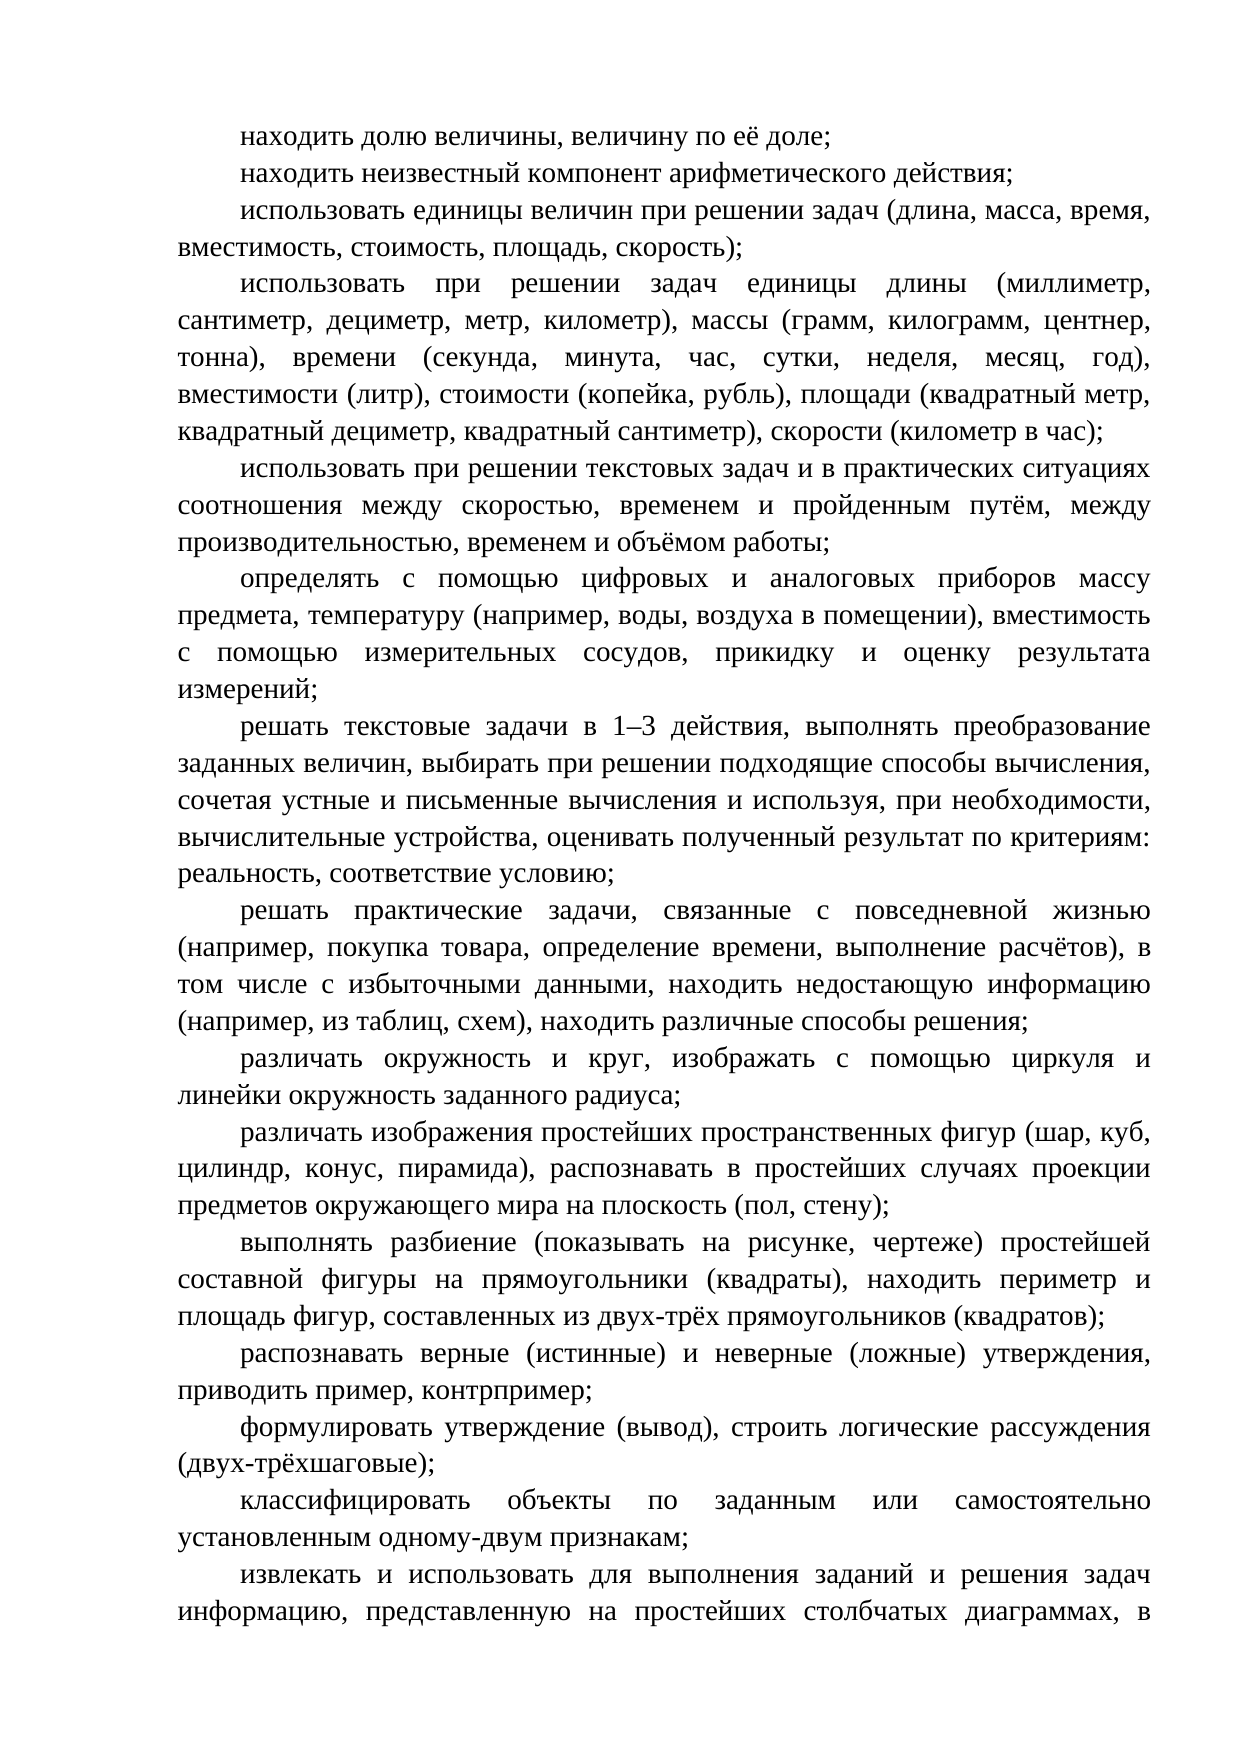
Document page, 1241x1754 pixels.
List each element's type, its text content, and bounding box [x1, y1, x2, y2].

text классифицировать объекты по заданным или самостоятельно установленным одному-двум признакам; [177, 1482, 1152, 1553]
text находить неизвестный компонент арифметического действия; [177, 155, 1152, 188]
text использовать единицы величин при решении задач (длина, масса, время, вместимость, стоимость, площадь, скорость); [177, 192, 1152, 262]
text находить долю величины, величину по её доле; [177, 118, 1152, 152]
text определять с помощью цифровых и аналоговых приборов массу предмета, температуру (например, воды, воздуха в помещении), вместимость с помощью измерительных сосудов, прикидку и оценку результата измерений; [177, 561, 1152, 705]
text выполнять разбиение (показывать на рисунке, чертеже) простейшей составной фигуры на прямоугольники (квадраты), находить периметр и площадь фигур, составленных из двух-трёх прямоугольников (квадратов); [177, 1224, 1152, 1332]
text использовать при решении задач единицы длины (миллиметр, сантиметр, дециметр, метр, километр), массы (грамм, килограмм, центнер, тонна), времени (секунда, минута, час, сутки, неделя, месяц, год), вместимости (литр), стоимости (копейка, рубль), площади (квадратный метр, квадратный дециметр, квадратный сантиметр), скорости (километр в час); [177, 266, 1152, 447]
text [177, 1556, 1152, 1627]
text различать окружность и круг, изображать с помощью циркуля и линейки окружность заданного радиуса; [177, 1040, 1152, 1110]
text различать изображения простейших пространственных фигур (шар, куб, цилиндр, конус, пирамида), распознавать в простейших случаях проекции предметов окружающего мира на плоскость (пол, стену); [177, 1114, 1152, 1221]
text решать текстовые задачи в 1–3 действия, выполнять преобразование заданных величин, выбирать при решении подходящие способы вычисления, сочетая устные и письменные вычисления и используя, при необходимости, вычислительные устройства, оценивать полученный результат по критериям: реальность, соответствие условию; [177, 708, 1152, 889]
text решать практические задачи, связанные с повседневной жизнью (например, покупка товара, определение времени, выполнение расчётов), в том числе с избыточными данными, находить недостающую информацию (например, из таблиц, схем), находить различные способы решения; [177, 892, 1152, 1037]
text формулировать утверждение (вывод), строить логические рассуждения (двух-трёхшаговые); [177, 1409, 1152, 1479]
text распознавать верные (истинные) и неверные (ложные) утверждения, приводить пример, контрпример; [177, 1335, 1152, 1405]
text использовать при решении текстовых задач и в практических ситуациях соотношения между скоростью, временем и пройденным путём, между производительностью, временем и объёмом работы; [177, 450, 1152, 557]
